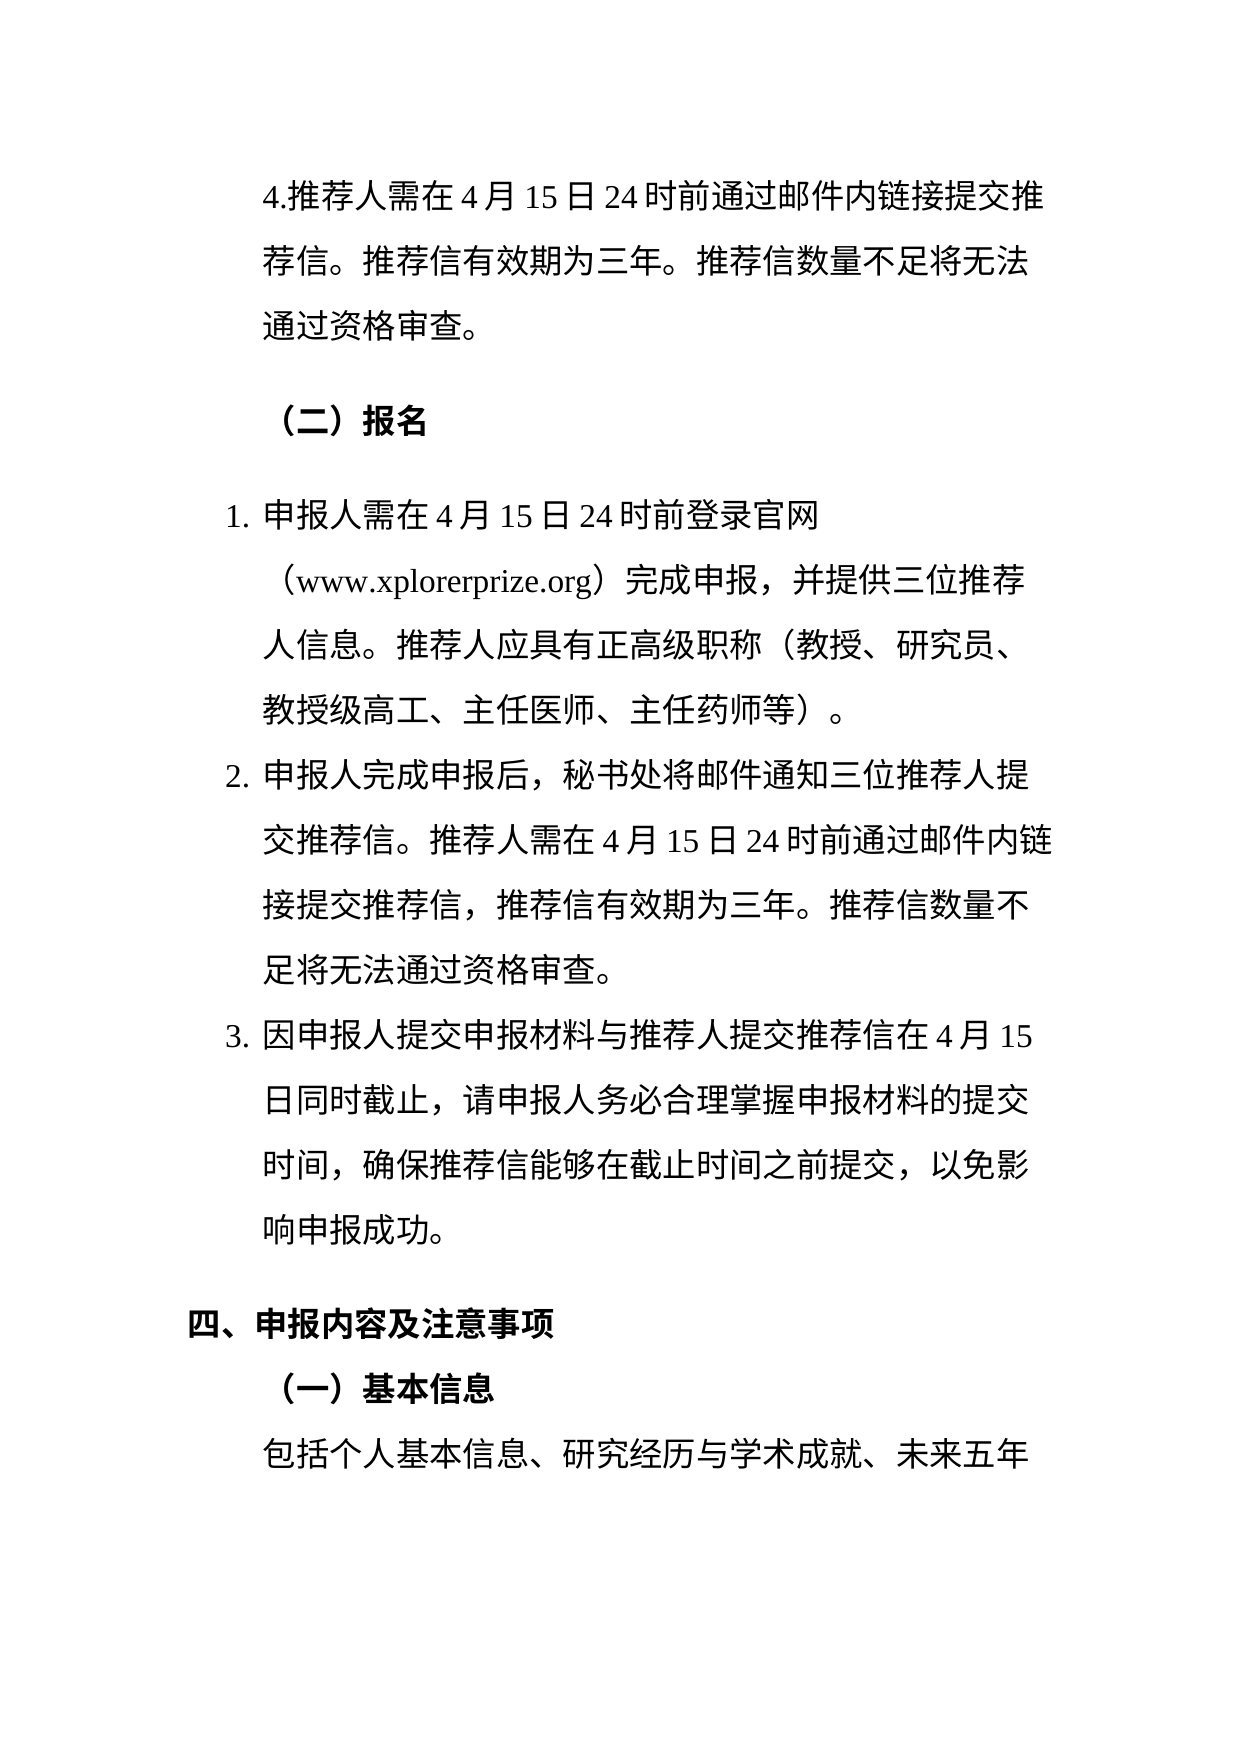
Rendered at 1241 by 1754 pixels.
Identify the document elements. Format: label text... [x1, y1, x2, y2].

text 四、申报内容及注意事项 [187, 1289, 1053, 1354]
list 因申报人提交申报材料与推荐人提交推荐信在4月15日同时截止，请申报人务必合理掌握申报材料的提交时间，确保推荐信能够在截止时间之前提交，以免影响申报成功。 [225, 1000, 1053, 1260]
text 4.推荐人需在4月15日24时前通过邮件内链接提交推荐信。推荐信有效期为三年。推荐信数量不足将无法通过资格审查。 [262, 162, 1053, 357]
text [262, 1354, 1053, 1484]
list 申报人完成申报后，秘书处将邮件通知三位推荐人提交推荐信。推荐人需在4月15日24时前通过邮件内链接提交推荐信，推荐信有效期为三年。推荐信数量不足将无法通过资格审查。 [225, 740, 1053, 1000]
list 申报人需在4月15日24时前登录官网（www.xplorerprize.org）完成申报，并提供三位推荐人信息。推荐人应具有正高级职称（教授、研究员、教授级高工、主任医师、主任药师等）。 [225, 480, 1053, 740]
text （二）报名 [262, 386, 1053, 451]
